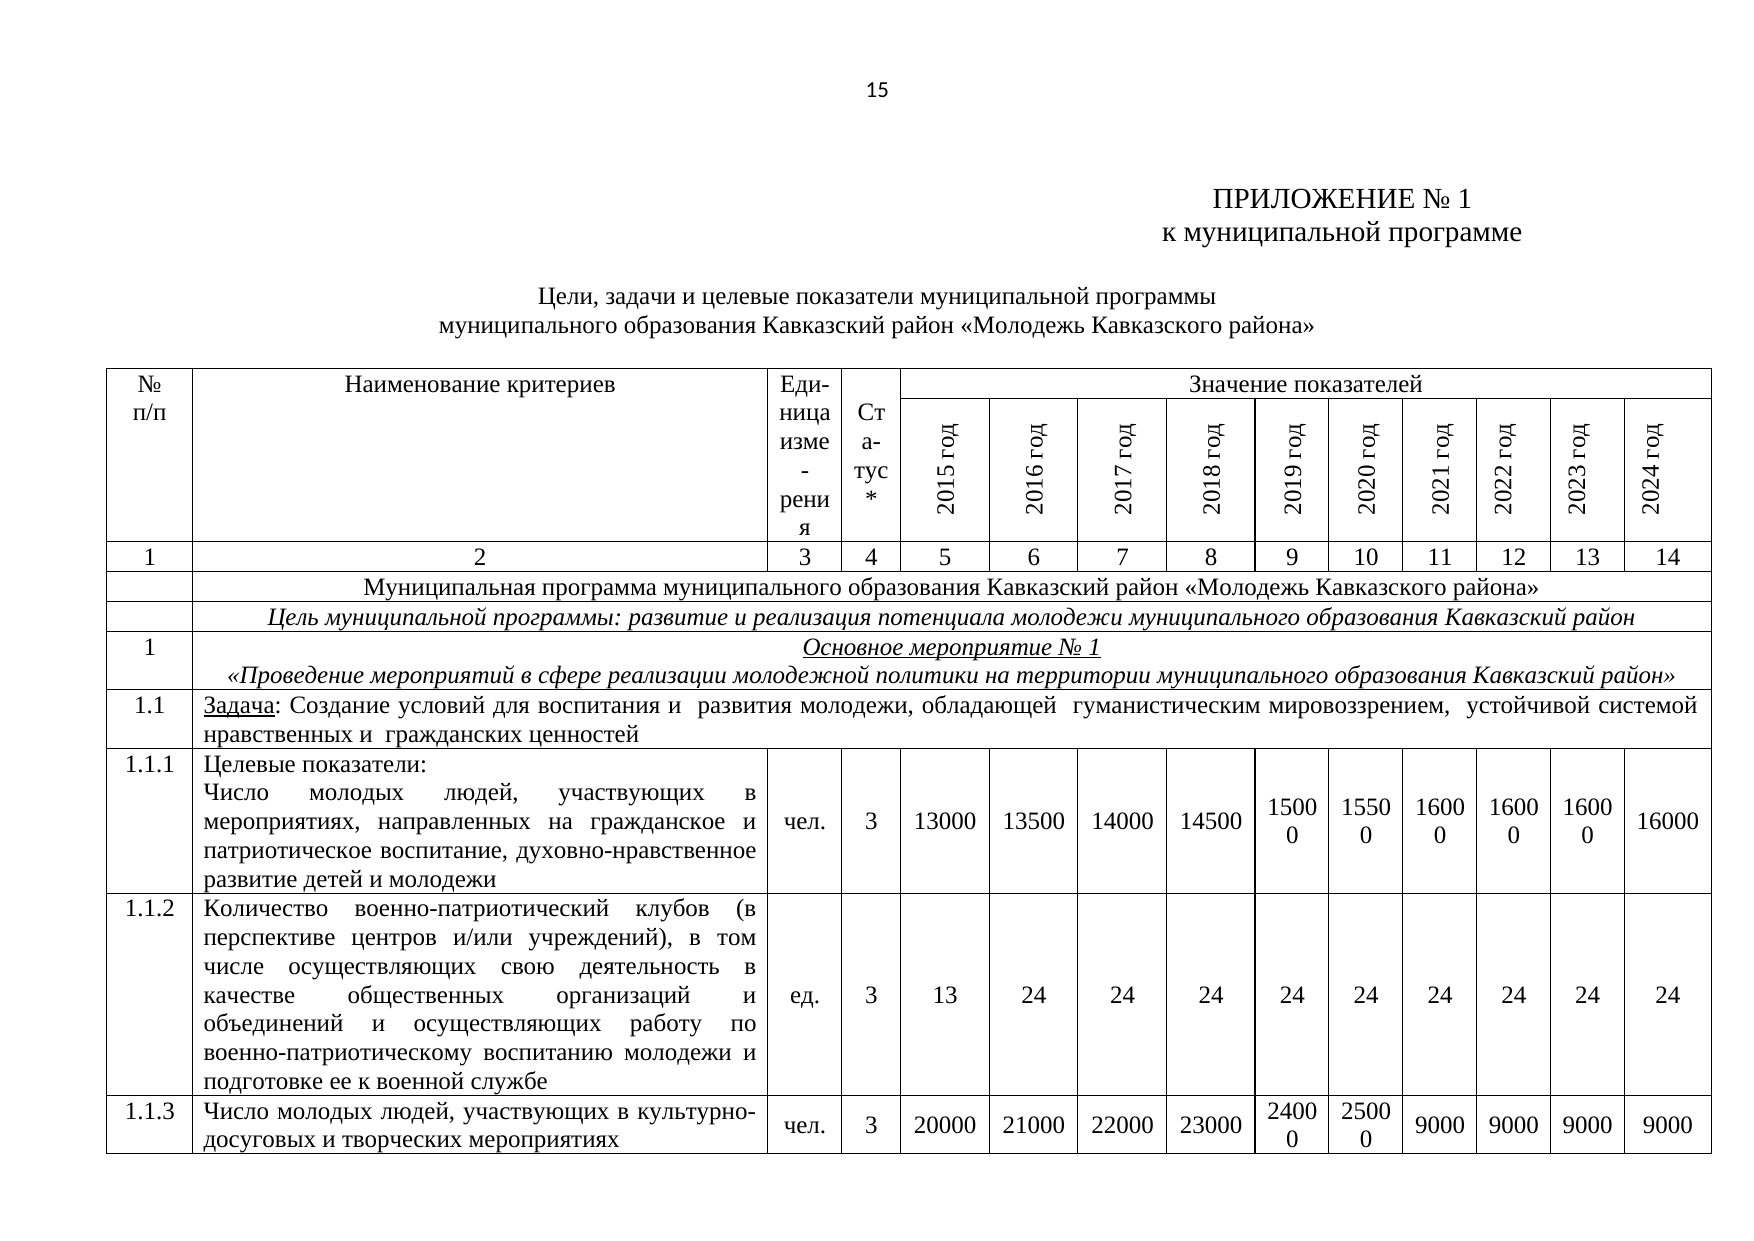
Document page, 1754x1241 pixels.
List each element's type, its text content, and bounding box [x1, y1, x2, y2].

table_cell 2019 год [1256, 399, 1328, 541]
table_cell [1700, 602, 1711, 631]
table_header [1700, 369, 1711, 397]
table_cell 24 [1078, 894, 1166, 1095]
text Цели, задачи и целевые показатели муниципальной программы [118, 281, 1636, 310]
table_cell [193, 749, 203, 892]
table_cell [181, 602, 192, 631]
table_cell 2016 год [990, 399, 1077, 541]
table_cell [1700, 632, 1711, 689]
table_cell 3 [842, 749, 900, 892]
table_cell 1.1.3 [107, 1096, 192, 1153]
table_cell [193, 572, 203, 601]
table_cell 13000 [901, 749, 989, 892]
table_cell 13500 [990, 749, 1077, 892]
table_cell 24 [990, 894, 1077, 1095]
table_cell 2021 год [1403, 399, 1476, 541]
table_cell [107, 572, 118, 601]
text к муниципальной программе [1048, 214, 1636, 248]
table_cell 9000 [1625, 1096, 1711, 1153]
table_cell 16000 [1403, 749, 1476, 892]
table_cell 14500 [1167, 749, 1254, 892]
table_cell 1.1 [107, 690, 192, 748]
table_cell ед. [768, 894, 841, 1095]
table_cell [181, 572, 192, 601]
table_cell 16000 [1625, 749, 1711, 892]
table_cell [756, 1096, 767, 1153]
table_cell 9000 [1477, 1096, 1550, 1153]
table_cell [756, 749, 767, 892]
table_cell 1.1.2 [107, 894, 192, 1095]
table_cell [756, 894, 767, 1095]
table_cell 2023 год [1551, 399, 1624, 541]
table_cell 1.1.1 [107, 749, 192, 892]
table_cell 21000 [990, 1096, 1077, 1153]
table_cell 23000 [1167, 1096, 1254, 1153]
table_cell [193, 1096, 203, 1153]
table_cell 2017 год [1078, 399, 1166, 541]
table_cell 24 [1329, 894, 1402, 1095]
table_cell 24 [1477, 894, 1550, 1095]
table_cell 15500 [1329, 749, 1402, 892]
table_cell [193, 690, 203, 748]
table_cell 24 [1167, 894, 1254, 1095]
table_cell 15000 [1256, 749, 1328, 892]
table_cell чел. [768, 1096, 841, 1153]
table_cell 24 [1551, 894, 1624, 1095]
table_cell 24 [1625, 894, 1711, 1095]
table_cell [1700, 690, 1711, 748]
table_cell 3 [842, 894, 900, 1095]
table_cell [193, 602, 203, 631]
table_cell 1 [107, 632, 192, 689]
table_header Наименование критериев [193, 369, 767, 541]
table_cell 20000 [901, 1096, 989, 1153]
text муниципального образования Кавказский район «Молодежь Кавказского района» [118, 310, 1636, 339]
table_header № п/п [107, 369, 192, 541]
table_cell 13 [901, 894, 989, 1095]
table_cell 2024 год [1625, 399, 1711, 541]
table_cell 22000 [1078, 1096, 1166, 1153]
table_cell 3 [842, 1096, 900, 1153]
table_cell 2022 год [1477, 399, 1550, 541]
table_header Ста-тус* [842, 369, 900, 541]
table_cell 14000 [1078, 749, 1166, 892]
table_cell 9000 [1403, 1096, 1476, 1153]
table_cell 16000 [1477, 749, 1550, 892]
table_cell 24 [1403, 894, 1476, 1095]
table_cell 2015 год [901, 399, 989, 541]
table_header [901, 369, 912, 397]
table_cell 16000 [1551, 749, 1624, 892]
table_cell [107, 602, 118, 631]
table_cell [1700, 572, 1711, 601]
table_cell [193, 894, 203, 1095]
table_cell чел. [768, 749, 841, 892]
text ПРИЛОЖЕНИЕ № 1 [1048, 181, 1636, 214]
table_cell 2018 год [1167, 399, 1254, 541]
table_cell 2020 год [1329, 399, 1402, 541]
table_cell 24 [1256, 894, 1328, 1095]
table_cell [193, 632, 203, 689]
table_cell 9000 [1551, 1096, 1624, 1153]
